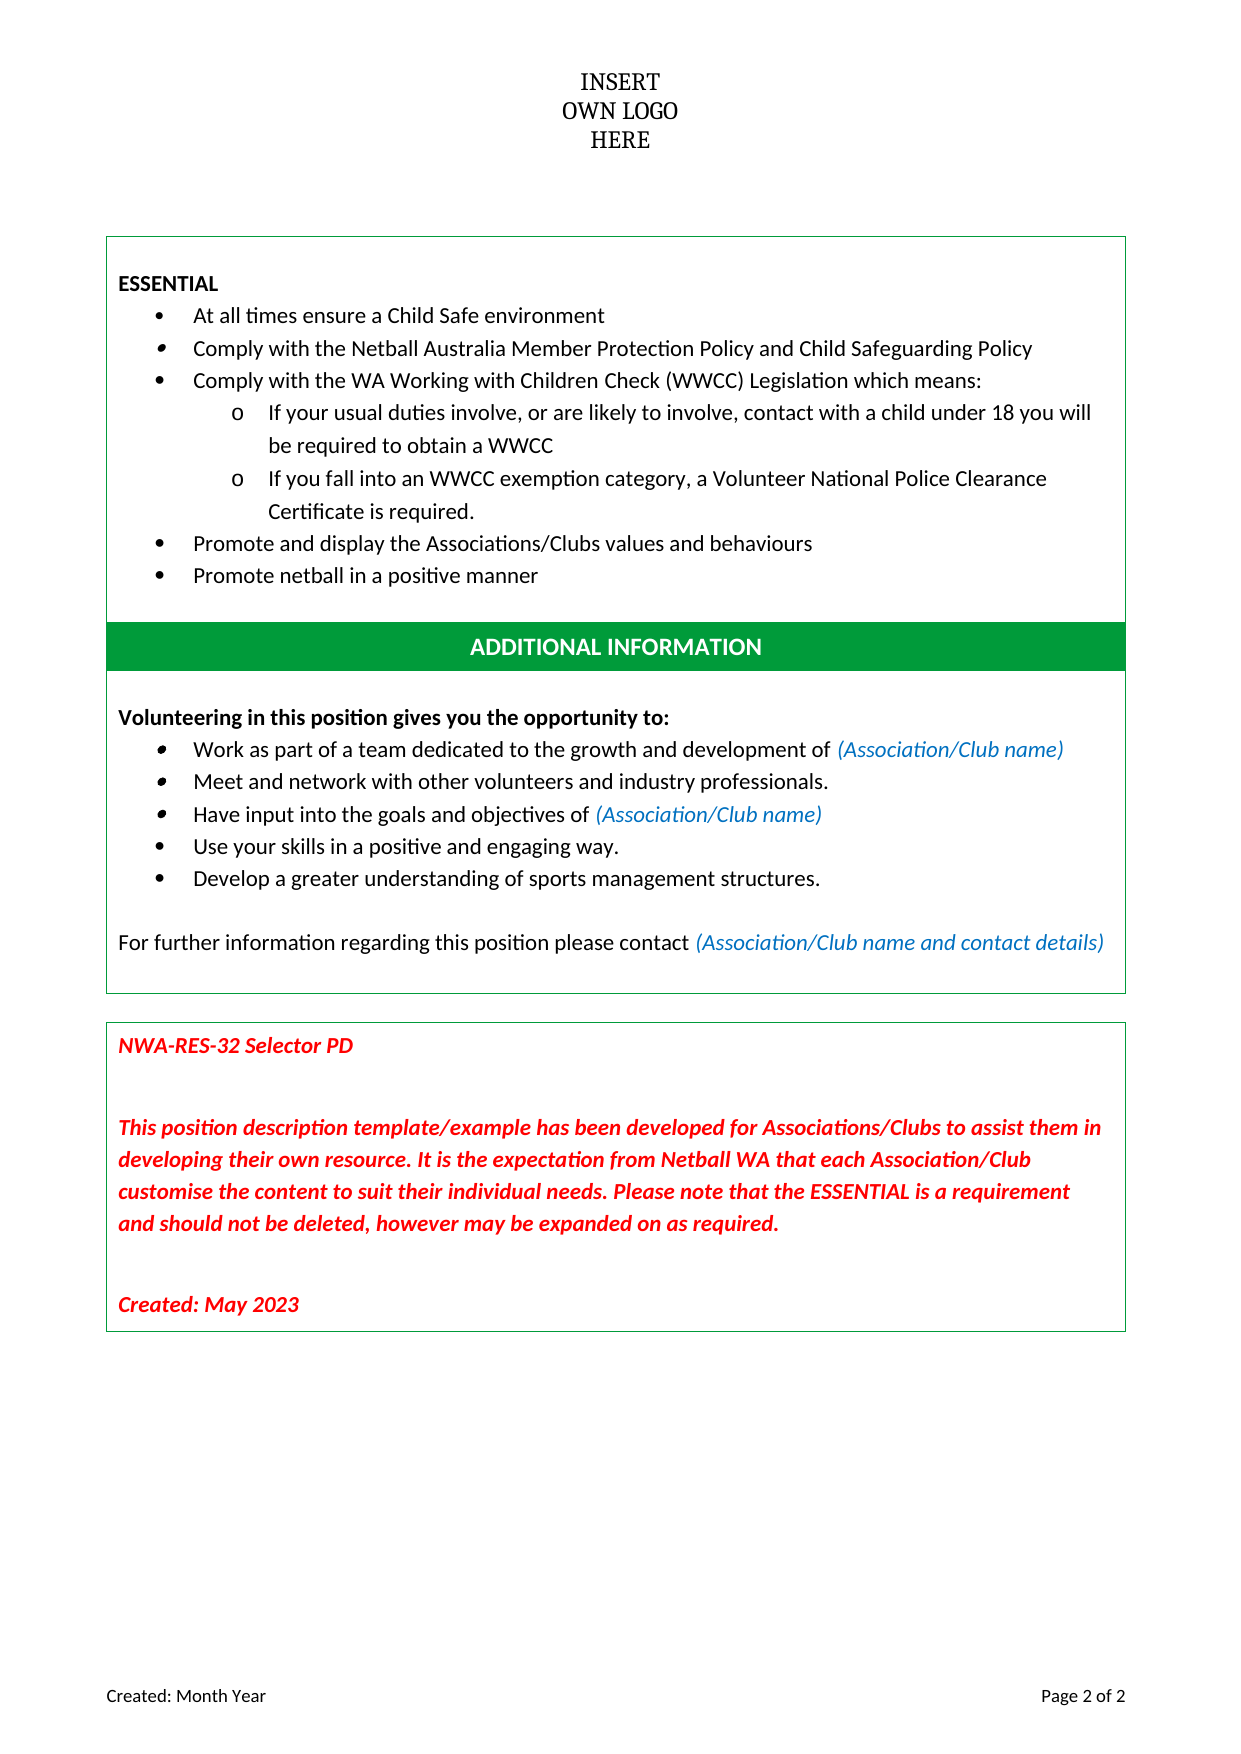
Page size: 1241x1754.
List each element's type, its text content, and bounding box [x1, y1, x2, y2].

table_header NWA-RES-32 Selector PD This position description template/example has been developed for Associations/Clubs to assist them in developing their own resource. It is the expectation from Netball WA that each Association/Club customise the content to suit their individual needs. Please note that the ESSENTIAL is a requirement and should not be deleted, however may be expanded on as required. Created: May 2023 [107, 1023, 1125, 1331]
table_cell ADDITIONAL INFORMATION [107, 623, 1125, 670]
table_cell Volunteering in this position gives you the opportunity to: Work as part of a team dedicated to the growth and development of (Association/Club name) Meet and network with other volunteers and industry professionals. Have input into the goals and objectives of (Association/Club name) Use your skills in a positive and engaging way. Develop a greater understanding of sports management structures. For further information regarding this position please contact (Association/Club name and contact details) [107, 671, 1125, 992]
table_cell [107, 237, 1125, 622]
